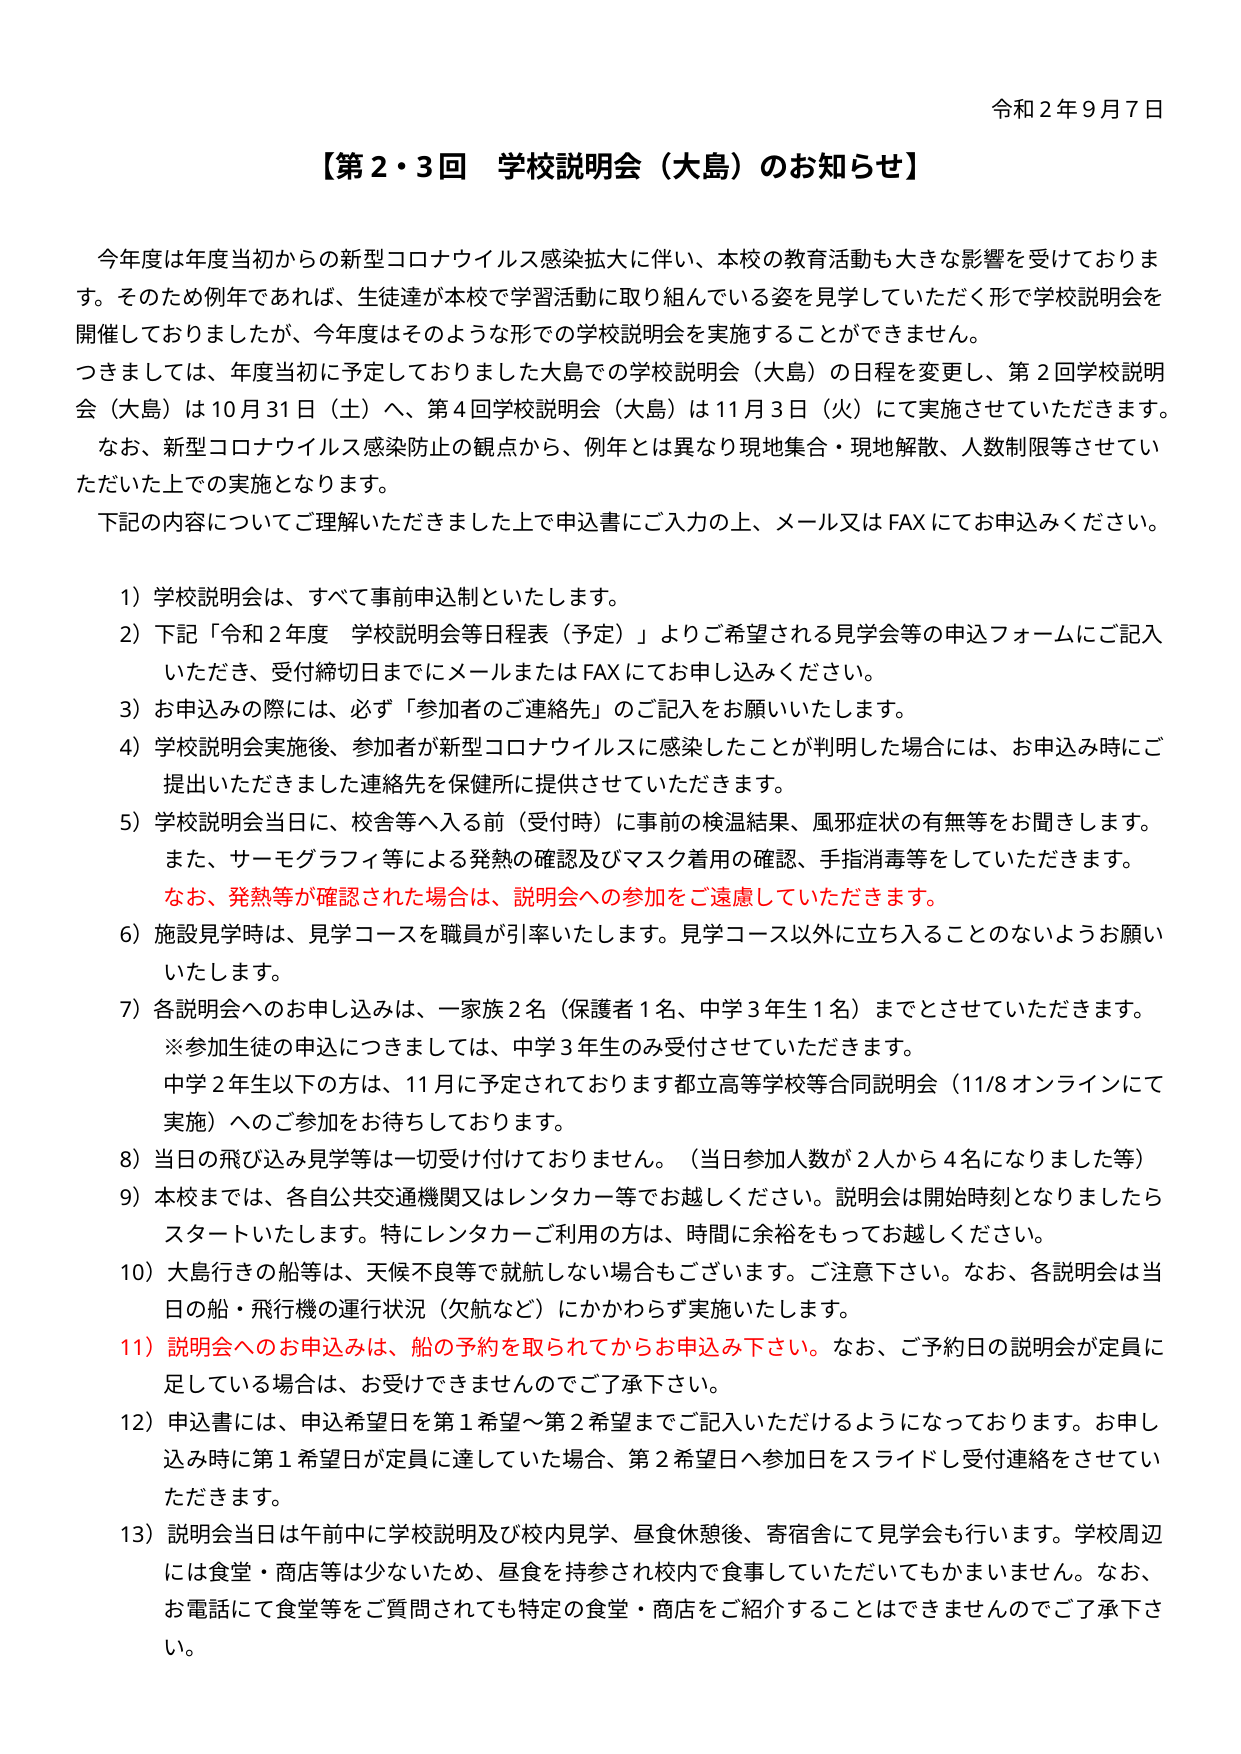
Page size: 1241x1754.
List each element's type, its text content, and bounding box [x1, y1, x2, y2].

text なお、発熱等が確認された場合は、説明会への参加をご遠慮していただきます。 [119, 877, 1165, 914]
text 13）説明会当日は午前中に学校説明及び校内見学、昼食休憩後、寄宿舎にて見学会も行います。学校周辺には食堂・商店等は少ないため、昼食を持参され校内で食事していただいてもかまいません。なお、お電話にて食堂等をご質問されても特定の食堂・商店をご紹介することはできませんのでご了承下さい。 [119, 1514, 1165, 1664]
text 3）お申込みの際には、必ず「参加者のご連絡先」のご記入をお願いいたします。 [119, 689, 1165, 727]
text 8）当日の飛び込み見学等は一切受け付けておりません。（当日参加人数が2人から4名になりました等） [119, 1139, 1165, 1177]
text 11）説明会へのお申込みは、船の予約を取られてからお申込み下さい。なお、ご予約日の説明会が定員に足している場合は、お受けできませんのでご了承下さい。 [119, 1327, 1165, 1402]
text 9）本校までは、各自公共交通機関又はレンタカー等でお越しください。説明会は開始時刻となりましたらスタートいたします。特にレンタカーご利用の方は、時間に余裕をもってお越しください。 [119, 1177, 1165, 1252]
text 今年度は年度当初からの新型コロナウイルス感染拡大に伴い、本校の教育活動も大きな影響を受けております。そのため例年であれば、生徒達が本校で学習活動に取り組んでいる姿を見学していただく形で学校説明会を開催しておりましたが、今年度はそのような形での学校説明会を実施することができません。 [75, 239, 1165, 352]
text 令和2年９月７日 [75, 89, 1165, 127]
text 12）申込書には、申込希望日を第１希望～第２希望までご記入いただけるようになっております。お申し込み時に第１希望日が定員に達していた場合、第２希望日へ参加日をスライドし受付連絡をさせていただきます。 [119, 1402, 1165, 1514]
text 1）学校説明会は、すべて事前申込制といたします。 [119, 577, 1165, 614]
text 7）各説明会へのお申し込みは、一家族2名（保護者1名、中学3年生1名）までとさせていただきます。 [119, 989, 1165, 1027]
text なお、新型コロナウイルス感染防止の観点から、例年とは異なり現地集合・現地解散、人数制限等させていただいた上での実施となります。 [75, 427, 1165, 502]
text 5）学校説明会当日に、校舎等へ入る前（受付時）に事前の検温結果、風邪症状の有無等をお聞きします。また、サーモグラフィ等による発熱の確認及びマスク着用の確認、手指消毒等をしていただきます。 [119, 802, 1165, 877]
text 2）下記「令和2年度 学校説明会等日程表（予定）」よりご希望される見学会等の申込フォームにご記入いただき、受付締切日までにメールまたはFAXにてお申し込みください。 [119, 614, 1165, 689]
text つきましては、年度当初に予定しておりました大島での学校説明会（大島）の日程を変更し、第2回学校説明会（大島）は10月31日（土）へ、第4回学校説明会（大島）は11月3日（火）にて実施させていただきます。 [75, 352, 1165, 427]
text 4）学校説明会実施後、参加者が新型コロナウイルスに感染したことが判明した場合には、お申込み時にご提出いただきました連絡先を保健所に提供させていただきます。 [119, 727, 1165, 802]
text 【第2・3回 学校説明会（大島）のお知らせ】 [75, 127, 1165, 202]
text 中学2年生以下の方は、11月に予定されております都立高等学校等合同説明会（11/8オンラインにて実施）へのご参加をお待ちしております。 [119, 1064, 1165, 1139]
text 下記の内容についてご理解いただきました上で申込書にご入力の上、メール又はFAXにてお申込みください。 [75, 502, 1165, 539]
text 10）大島行きの船等は、天候不良等で就航しない場合もございます。ご注意下さい。なお、各説明会は当日の船・飛行機の運行状況（欠航など）にかかわらず実施いたします。 [119, 1252, 1165, 1327]
text ※参加生徒の申込につきましては、中学3年生のみ受付させていただきます。 [119, 1027, 1165, 1064]
text 6）施設見学時は、見学コースを職員が引率いたします。見学コース以外に立ち入ることのないようお願いいたします。 [119, 914, 1165, 989]
